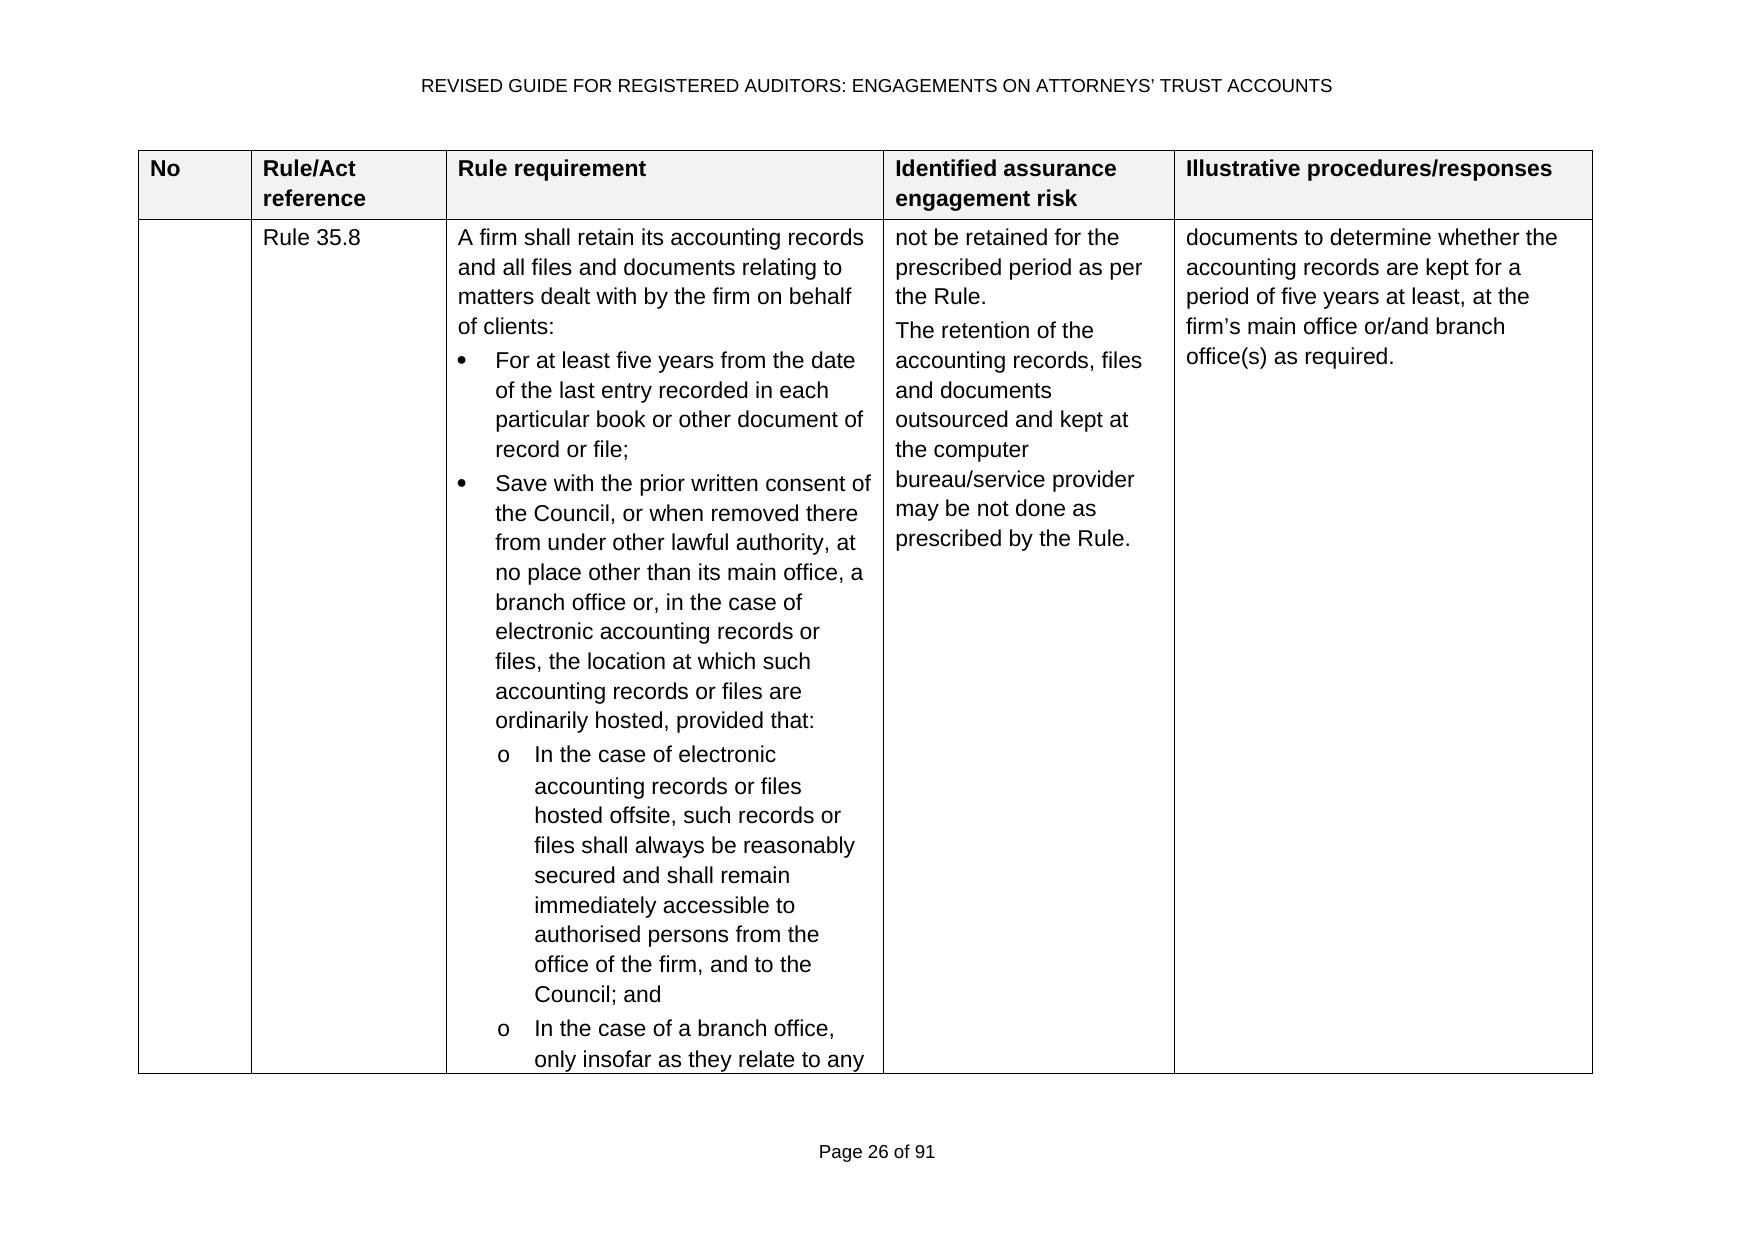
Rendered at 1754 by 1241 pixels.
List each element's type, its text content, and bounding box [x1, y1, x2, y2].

table_cell Act s78(6) Rule 35.8 [252, 220, 446, 1072]
table_header Identified assurance engagement risk [884, 151, 1174, 219]
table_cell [1175, 220, 1592, 1072]
table_header Illustrative procedures/responses [1175, 151, 1592, 219]
table_header No [139, 151, 251, 219]
table_cell 3 [139, 220, 251, 1072]
table_header Rule requirement [447, 151, 883, 219]
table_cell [884, 220, 1174, 1072]
table_header Rule/Act reference [252, 151, 446, 219]
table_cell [447, 220, 883, 1072]
